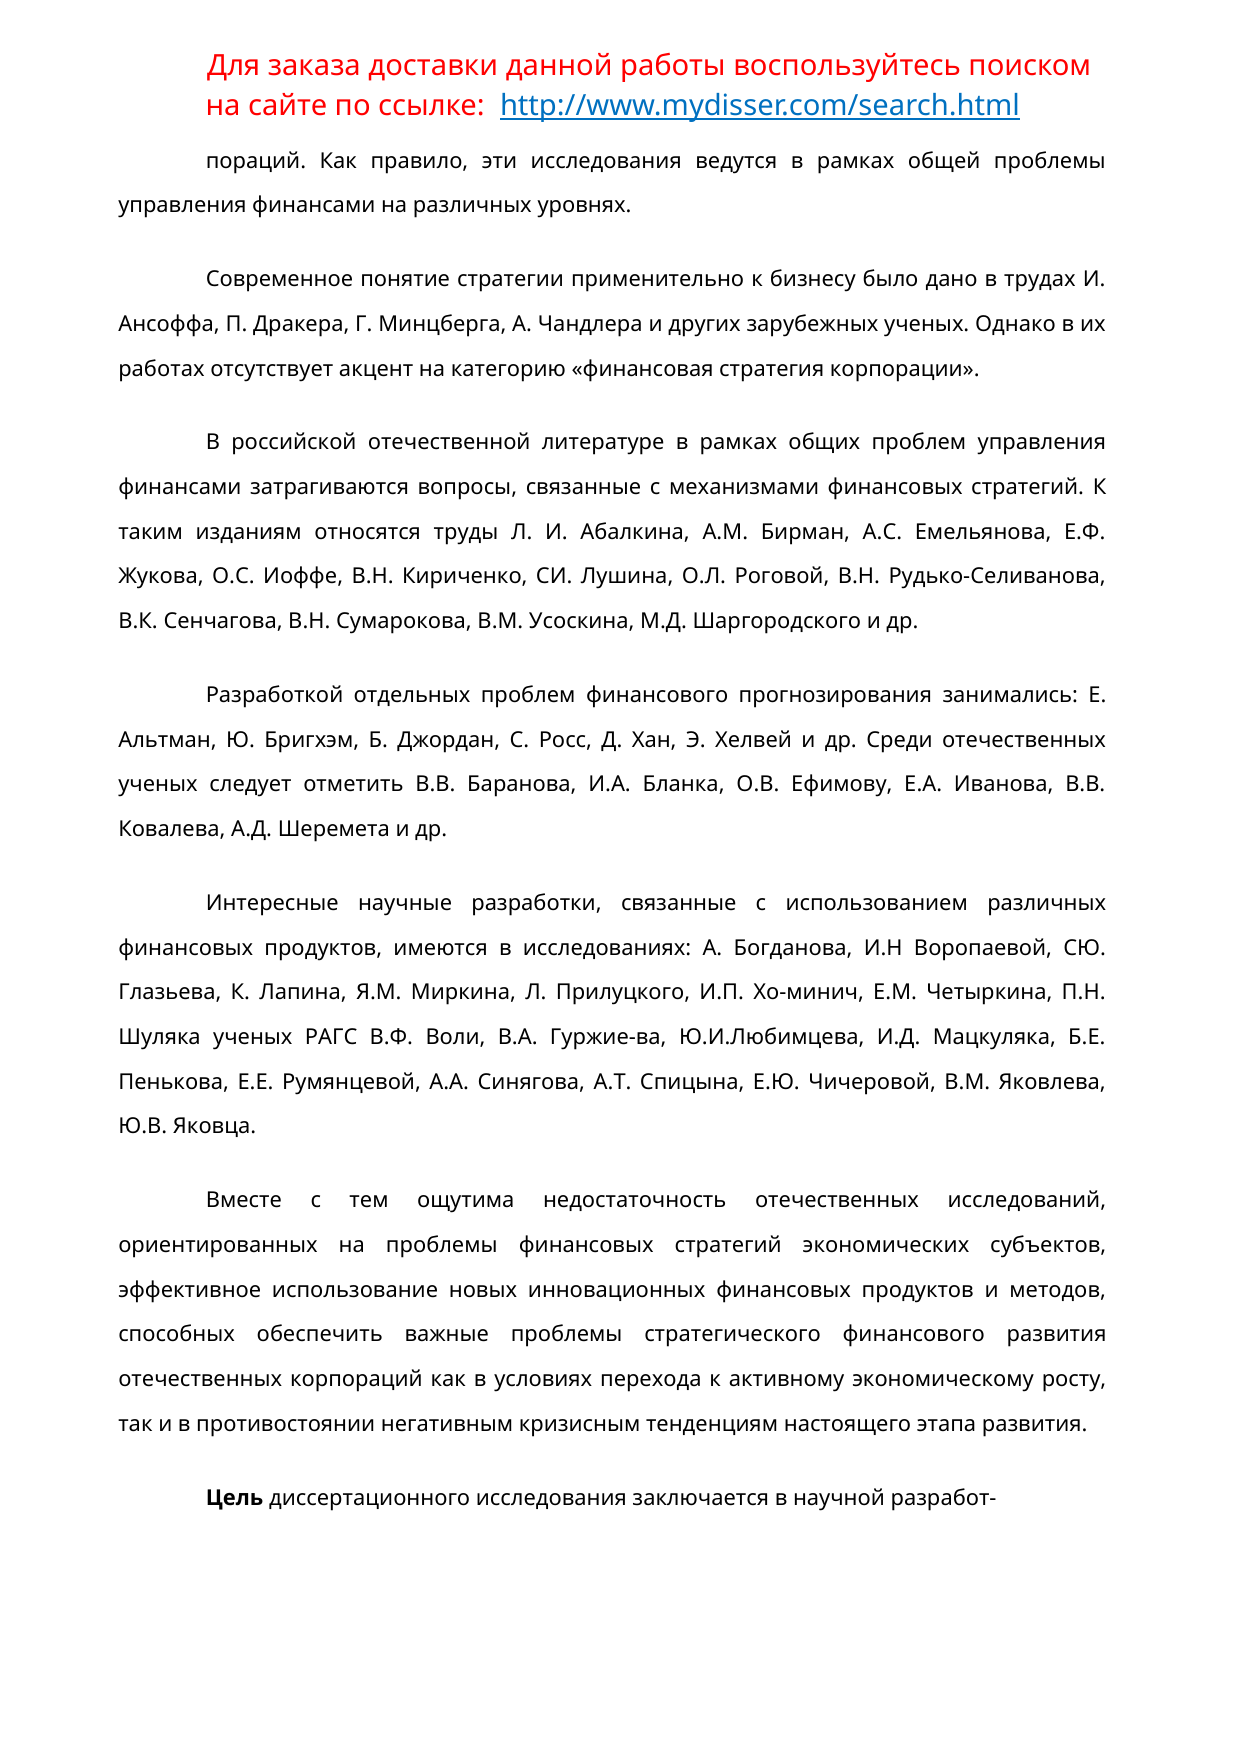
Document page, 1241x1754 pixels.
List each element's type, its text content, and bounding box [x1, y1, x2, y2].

text Интересные научные разработки, связанные с использованием различных финансовых продуктов, имеются в исследованиях: А. Богданова, И.Н Воропаевой, СЮ. Глазьева, К. Лапина, Я.М. Миркина, Л. Прилуцкого, И.П. Хо-минич, Е.М. Четыркина, П.Н. Шуляка ученых РАГС В.Ф. Воли, В.А. Гуржие-ва, Ю.И.Любимцева, И.Д. Мацкуляка, Б.Е. Пенькова, Е.Е. Румянцевой, А.А. Синягова, А.Т. Спицына, Е.Ю. Чичеровой, В.М. Яковлева, Ю.В. Яковца. [118, 887, 1107, 1140]
text Вместе с тем ощутима недостаточность отечественных исследований, ориентированных на проблемы финансовых стратегий экономических субъектов, эффективное использование новых инновационных финансовых продуктов и методов, способных обеспечить важные проблемы стратегического финансового развития отечественных корпораций как в условиях перехода к активному экономическому росту, так и в противостоянии негативным кризисным тенденциям настоящего этапа развития. [118, 1184, 1107, 1437]
text Современное понятие стратегии применительно к бизнесу было дано в трудах И. Ансоффа, П. Дракера, Г. Минцберга, А. Чандлера и других зарубежных ученых. Однако в их работах отсутствует акцент на категорию «финансовая стратегия корпорации». [118, 263, 1107, 382]
text пораций. Как правило, эти исследования ведутся в рамках общей проблемы управления финансами на различных уровнях. [118, 144, 1107, 219]
text Разработкой отдельных проблем финансового прогнозирования занимались: Е. Альтман, Ю. Бригхэм, Б. Джордан, С. Росс, Д. Хан, Э. Хелвей и др. Среди отечественных ученых следует отметить В.В. Баранова, И.А. Бланка, О.В. Ефимову, Е.А. Иванова, В.В. Ковалева, А.Д. Шеремета и др. [118, 679, 1107, 843]
text Цель диссертационного исследования заключается в научной разработ- [118, 1481, 1107, 1511]
text В российской отечественной литературе в рамках общих проблем управления финансами затрагиваются вопросы, связанные с механизмами финансовых стратегий. К таким изданиям относятся труды Л. И. Абалкина, A.M. Бирман, А.С. Емельянова, Е.Ф. Жукова, О.С. Иоффе, В.Н. Кириченко, СИ. Лушина, О.Л. Роговой, В.Н. Рудько-Селиванова, В.К. Сенчагова, В.Н. Сумарокова, В.М. Усоскина, М.Д. Шаргородского и др. [118, 426, 1107, 635]
